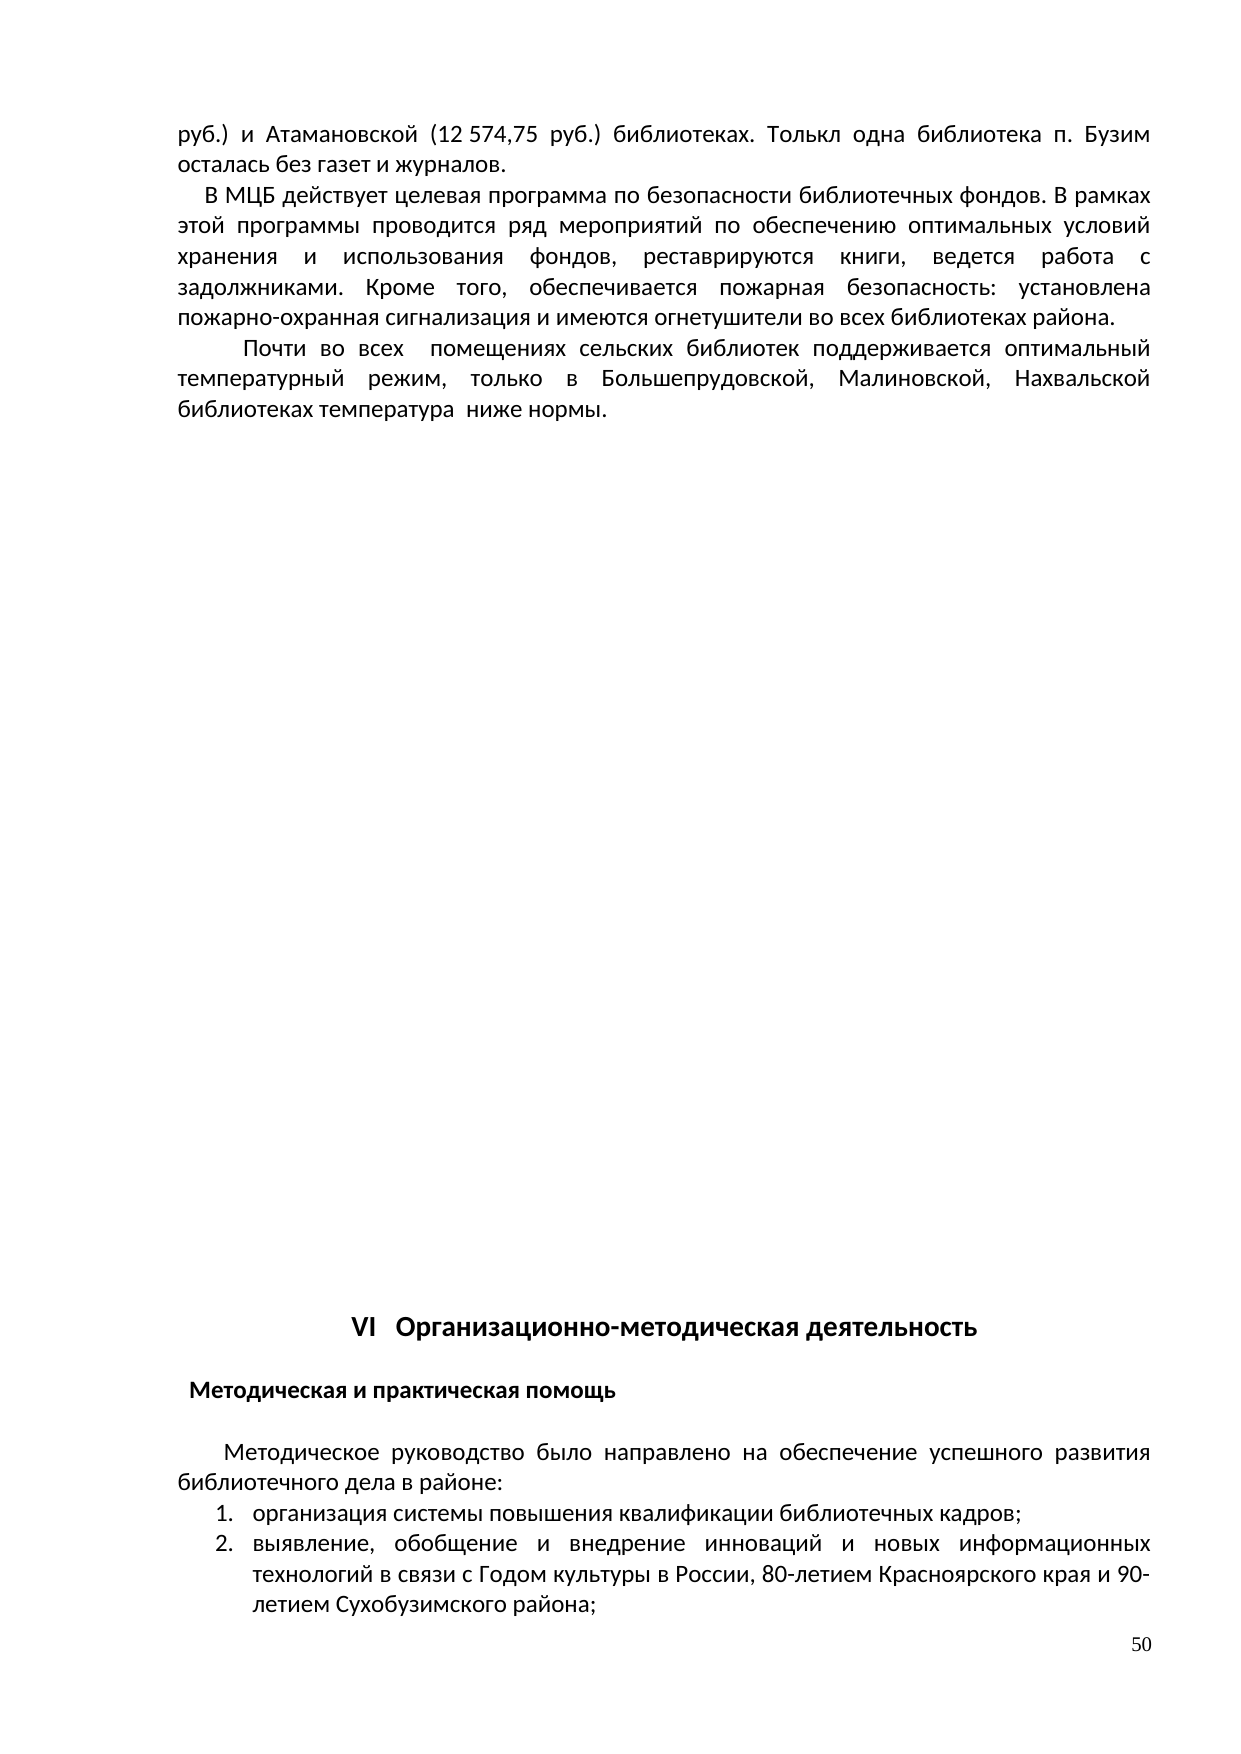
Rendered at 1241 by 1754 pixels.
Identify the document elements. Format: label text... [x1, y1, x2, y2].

list организация системы повышения квалификации библиотечных кадров; [215, 1497, 1152, 1527]
list выявление, обобщение и внедрение инноваций и новых информационных технологий в связи с Годом культуры в России, 80-летием Красноярского края и 90-летием Сухобузимского района; [215, 1527, 1152, 1619]
text Почти во всех помещениях сельских библиотек поддерживается оптимальный температурный режим, только в Большепрудовской, Малиновской, Нахвальской библиотеках температура ниже нормы. [177, 332, 1152, 423]
text Методическая и практическая помощь [177, 1374, 1152, 1405]
text Методическое руководство было направлено на обеспечение успешного развития библиотечного дела в районе: [177, 1436, 1152, 1497]
text В МЦБ действует целевая программа по безопасности библиотечных фондов. В рамках этой программы проводится ряд мероприятий по обеспечению оптимальных условий хранения и использования фондов, реставрируются книги, ведется работа с задолжниками. Кроме того, обеспечивается пожарная безопасность: установлена пожарно-охранная сигнализация и имеются огнетушители во всех библиотеках района. [177, 179, 1152, 332]
text VI Организационно-методическая деятельность [177, 1308, 1152, 1344]
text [177, 118, 1152, 179]
